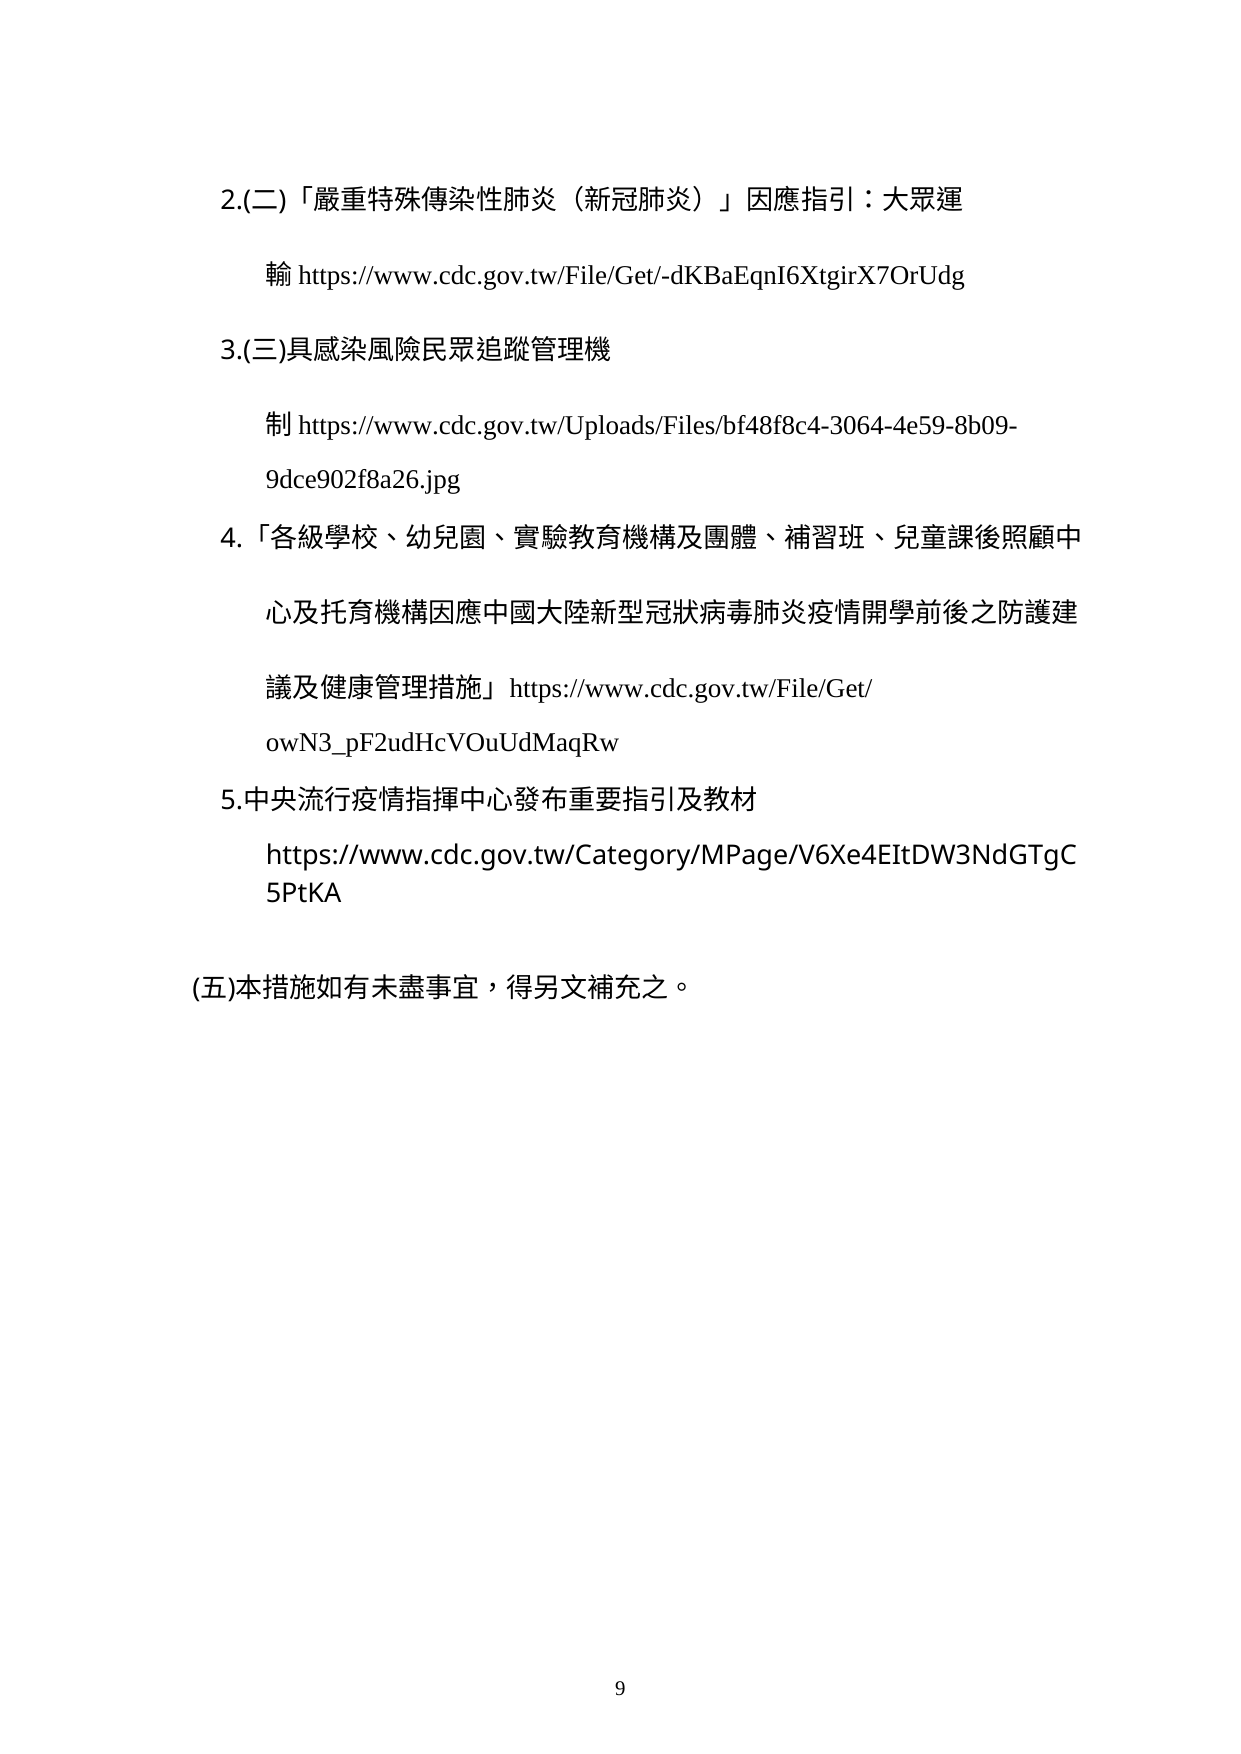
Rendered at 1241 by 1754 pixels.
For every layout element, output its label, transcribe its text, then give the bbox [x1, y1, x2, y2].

text 3.(三)具感染風險民眾追蹤管理機制https://www.cdc.gov.tw/Uploads/Files/bf48f8c4-3064-4e59-8b09-9dce902f8a26.jpg [192, 311, 1092, 498]
text 2.(二)「嚴重特殊傳染性肺炎（新冠肺炎）」因應指引：大眾運輸https://www.cdc.gov.tw/File/Get/-dKBaEqnI6XtgirX7OrUdg [192, 161, 1092, 311]
text 4.「各級學校、幼兒園、實驗教育機構及團體、補習班、兒童課後照顧中心及托育機構因應中國大陸新型冠狀病毒肺炎疫情開學前後之防護建議及健康管理措施」https://www.cdc.gov.tw/File/Get/owN3_pF2udHcVOuUdMaqRw [192, 498, 1092, 761]
text 5.中央流行疫情指揮中心發布重要指引及教材 https://www.cdc.gov.tw/Category/MPage/V6Xe4EItDW3NdGTgC5PtKA [192, 761, 1092, 911]
text (五)本措施如有未盡事宜，得另文補充之。 [192, 948, 1092, 1023]
